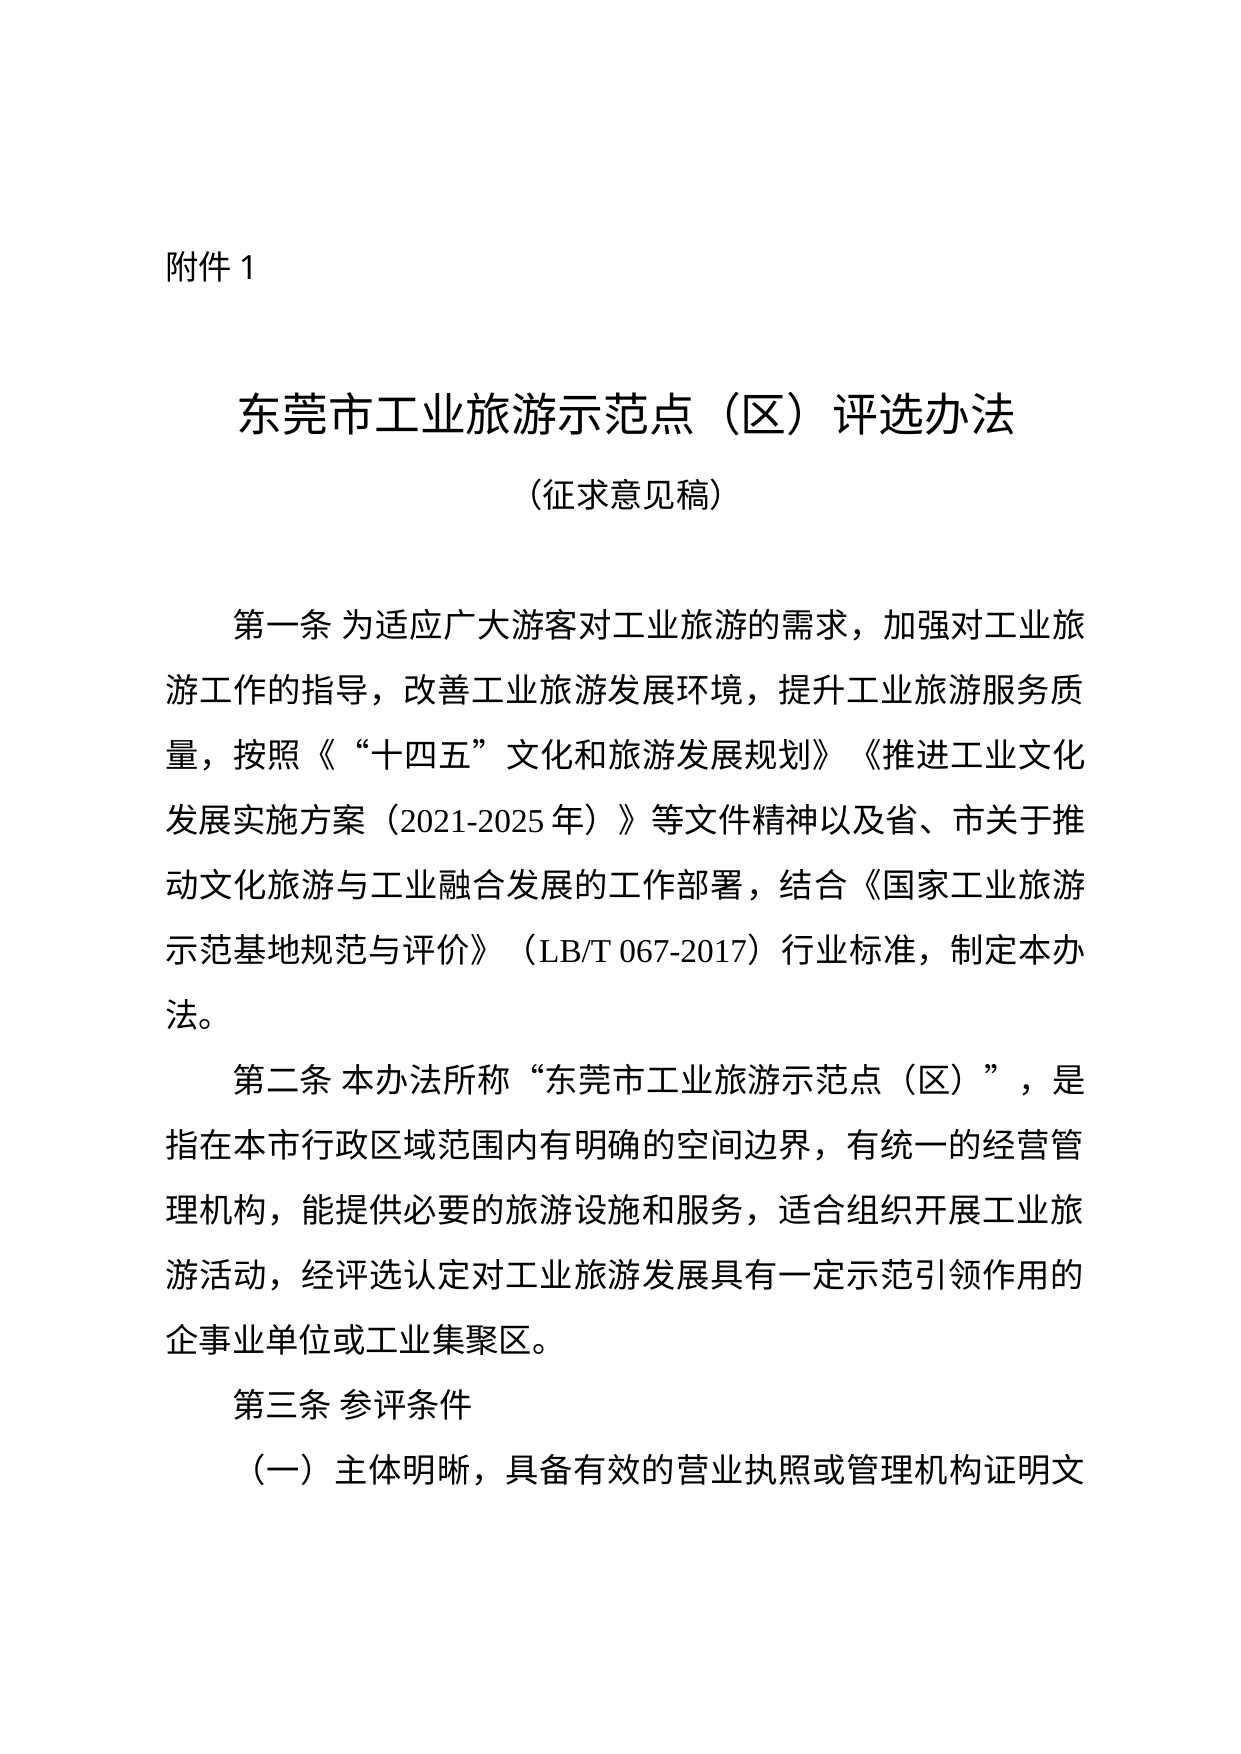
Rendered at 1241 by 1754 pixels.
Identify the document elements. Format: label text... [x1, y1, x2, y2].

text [165, 1435, 1087, 1500]
text 东莞市工业旅游示范点（区）评选办法 [165, 363, 1087, 460]
text 第一条 为适应广大游客对工业旅游的需求，加强对工业旅游工作的指导，改善工业旅游发展环境，提升工业旅游服务质量，按照《“十四五”文化和旅游发展规划》《推进工业文化发展实施方案（2021-2025年）》等文件精神以及省、市关于推动文化旅游与工业融合发展的工作部署，结合《国家工业旅游示范基地规范与评价》（LB/T 067-2017）行业标准，制定本办法。 [165, 590, 1087, 1045]
text 第二条 本办法所称“东莞市工业旅游示范点（区）”，是指在本市行政区域范围内有明确的空间边界，有统一的经营管理机构，能提供必要的旅游设施和服务，适合组织开展工业旅游活动，经评选认定对工业旅游发展具有一定示范引领作用的企事业单位或工业集聚区。 [165, 1045, 1087, 1370]
text 第三条 参评条件 [165, 1370, 1087, 1435]
text 附件1 [165, 233, 1087, 298]
text （征求意见稿） [165, 460, 1087, 525]
